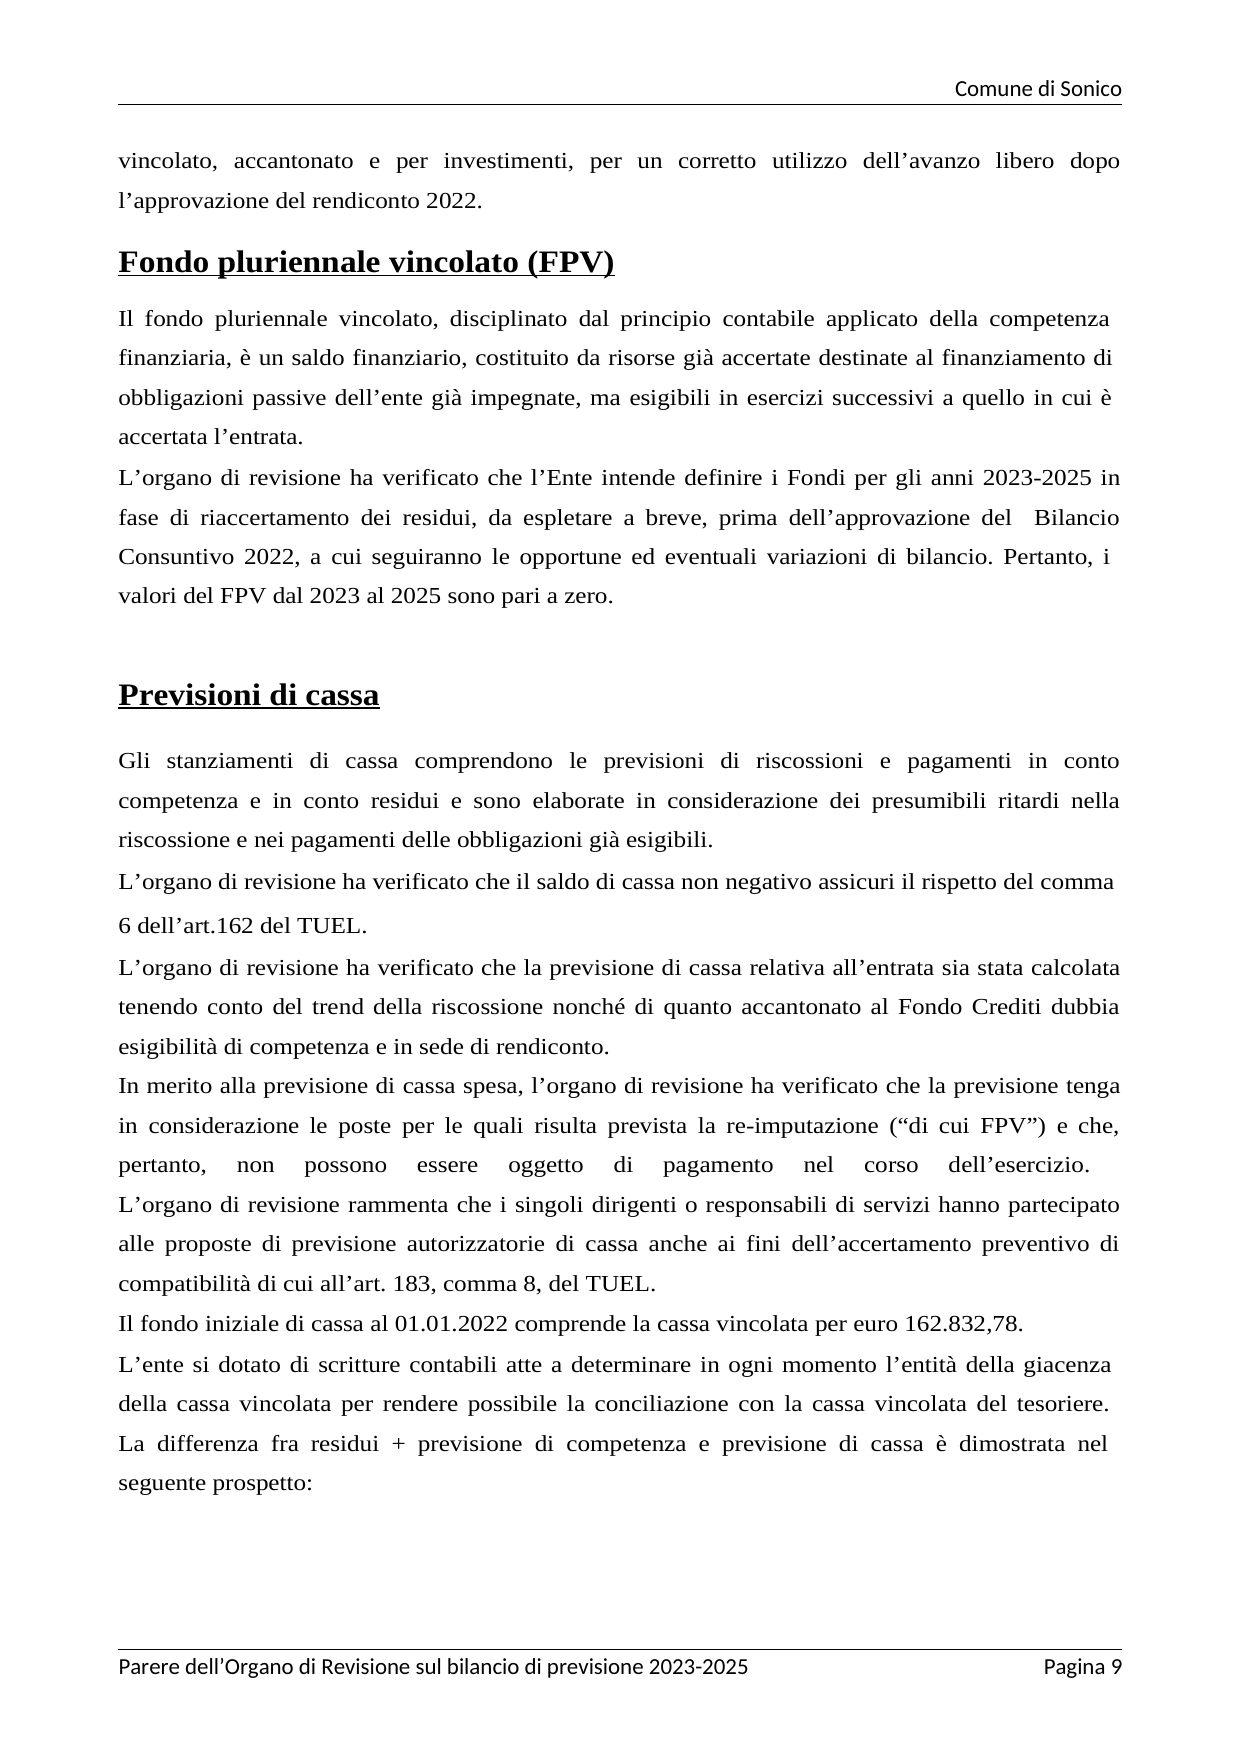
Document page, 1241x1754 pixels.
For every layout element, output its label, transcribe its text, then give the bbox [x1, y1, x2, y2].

text Il fondo pluriennale vincolato, disciplinato dal principio contabile applicato della competenza finanziaria, è un saldo finanziario, costituito da risorse già accertate destinate al finanziamento di obbligazioni passive dell’ente già impegnate, ma esigibili in esercizi successivi a quello in cui è accertata l’entrata. [118, 305, 1122, 449]
text L’organo di revisione ha verificato che l’Ente intende definire i Fondi per gli anni 2023-2025 in fase di riaccertamento dei residui, da espletare a breve, prima dell’approvazione del Bilancio Consuntivo 2022, a cui seguiranno le opportune ed eventuali variazioni di bilancio. Pertanto, i valori del FPV dal 2023 al 2025 sono pari a zero. [118, 464, 1122, 609]
text In merito alla previsione di cassa spesa, l’organo di revisione ha verificato che la previsione tenga in considerazione le poste per le quali risulta prevista la re-imputazione (“di cui FPV”) e che, pertanto, non possono essere oggetto di pagamento nel corso dell’esercizio. L’organo di revisione rammenta che i singoli dirigenti o responsabili di servizi hanno partecipato alle proposte di previsione autorizzatorie di cassa anche ai fini dell’accertamento preventivo di compatibilità di cui all’art. 183, comma 8, del TUEL. [118, 1072, 1122, 1296]
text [118, 148, 1122, 213]
text Gli stanziamenti di cassa comprendono le previsioni di riscossioni e pagamenti in conto competenza e in conto residui e sono elaborate in considerazione dei presumibili ritardi nella riscossione e nei pagamenti delle obbligazioni già esigibili. [118, 747, 1122, 853]
text L’organo di revisione ha verificato che la previsione di cassa relativa all’entrata sia stata calcolata tenendo conto del trend della riscossione nonché di quanto accantonato al Fondo Crediti dubbia esigibilità di competenza e in sede di rendiconto. [118, 954, 1122, 1059]
text L’ente si dotato di scritture contabili atte a determinare in ogni momento l’entità della giacenza della cassa vincolata per rendere possibile la conciliazione con la cassa vincolata del tesoriere. La differenza fra residui + previsione di competenza e previsione di cassa è dimostrata nel seguente prospetto: [118, 1351, 1122, 1496]
text 6 dell’art.162 del TUEL. [118, 912, 1122, 939]
text Fondo pluriennale vincolato (FPV) [118, 246, 1122, 280]
text Previsioni di cassa [118, 676, 1122, 712]
text L’organo di revisione ha verificato che il saldo di cassa non negativo assicuri il rispetto del comma [118, 868, 1122, 894]
text Il fondo iniziale di cassa al 01.01.2022 comprende la cassa vincolata per euro 162.832,78. [118, 1310, 1122, 1336]
